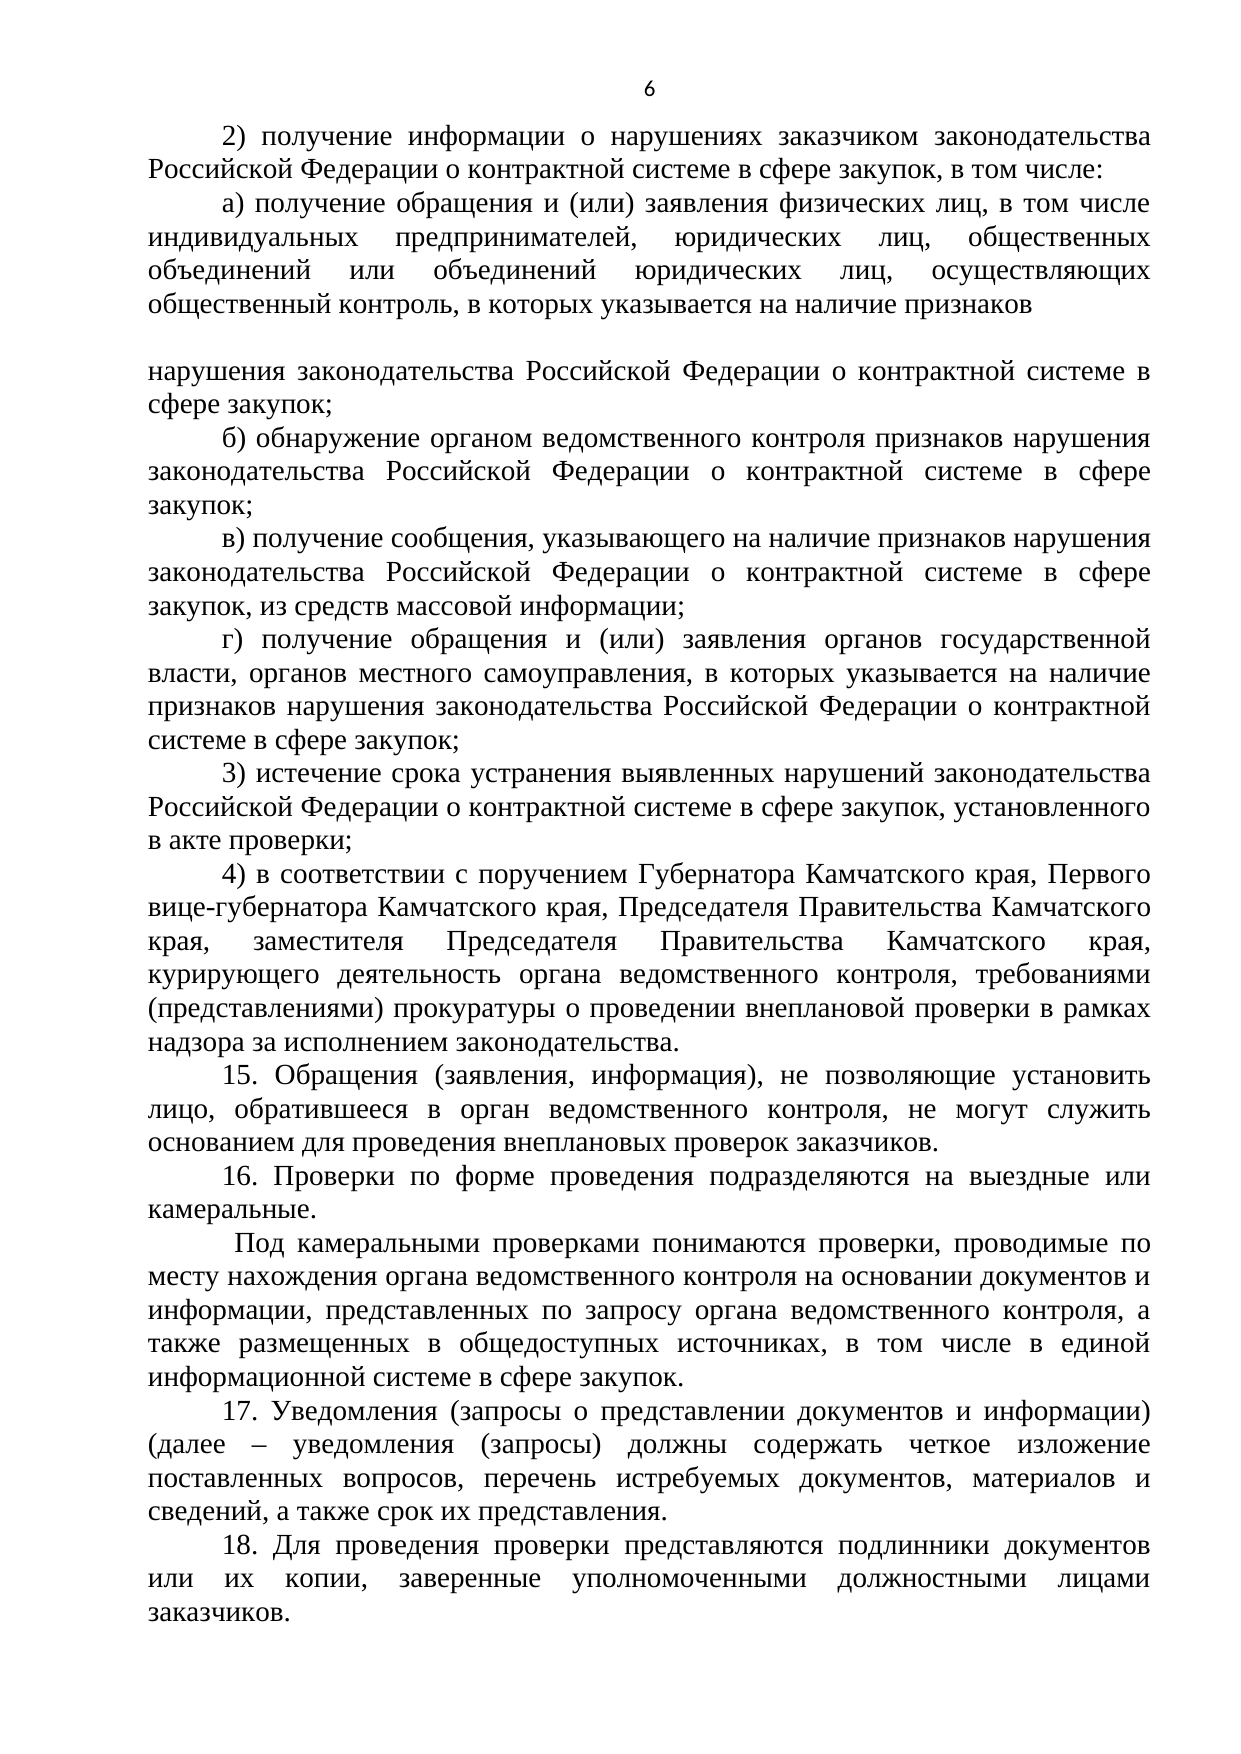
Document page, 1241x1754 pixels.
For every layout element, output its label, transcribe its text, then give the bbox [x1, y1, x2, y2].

text а) получение обращения и (или) заявления физических лиц, в том числе индивидуальных предпринимателей, юридических лиц, общественных объединений или объединений юридических лиц, осуществляющих общественный контроль, в которых указывается на наличие признаков [148, 185, 1152, 319]
text 18. Для проведения проверки представляются подлинники документов или их копии, заверенные уполномоченными должностными лицами заказчиков. [148, 1527, 1152, 1627]
text 4) в соответствии с поручением Губернатора Камчатского края, Первого вице-губернатора Камчатского края, Председателя Правительства Камчатского края, заместителя Председателя Правительства Камчатского края, курирующего деятельность органа ведомственного контроля, требованиями (представлениями) прокуратуры о проведении внеплановой проверки в рамках надзора за исполнением законодательства. [148, 856, 1152, 1057]
text б) обнаружение органом ведомственного контроля признаков нарушения законодательства Российской Федерации о контрактной системе в сфере закупок; [148, 420, 1152, 521]
text г) получение обращения и (или) заявления органов государственной власти, органов местного самоуправления, в которых указывается на наличие признаков нарушения законодательства Российской Федерации о контрактной системе в сфере закупок; [148, 621, 1152, 755]
text 3) истечение срока устранения выявленных нарушений законодательства Российской Федерации о контрактной системе в сфере закупок, установленного в акте проверки; [148, 755, 1152, 856]
text 16. Проверки по форме проведения подразделяются на выездные или камеральные. [148, 1158, 1152, 1225]
text 17. Уведомления (запросы о представлении документов и информации) (далее – уведомления (запросы) должны содержать четкое изложение поставленных вопросов, перечень истребуемых документов, материалов и сведений, а также срок их представления. [148, 1393, 1152, 1527]
text нарушения законодательства Российской Федерации о контрактной системе в сфере закупок; [148, 353, 1152, 420]
text 15. Обращения (заявления, информация), не позволяющие установить лицо, обратившееся в орган ведомственного контроля, не могут служить основанием для проведения внеплановых проверок заказчиков. [148, 1057, 1152, 1158]
text 2) получение информации о нарушениях заказчиком законодательства Российской Федерации о контрактной системе в сфере закупок, в том числе: [148, 118, 1152, 185]
text в) получение сообщения, указывающего на наличие признаков нарушения законодательства Российской Федерации о контрактной системе в сфере закупок, из средств массовой информации; [148, 521, 1152, 621]
text Под камеральными проверками понимаются проверки, проводимые по месту нахождения органа ведомственного контроля на основании документов и информации, представленных по запросу органа ведомственного контроля, а также размещенных в общедоступных источниках, в том числе в единой информационной системе в сфере закупок. [148, 1225, 1152, 1393]
